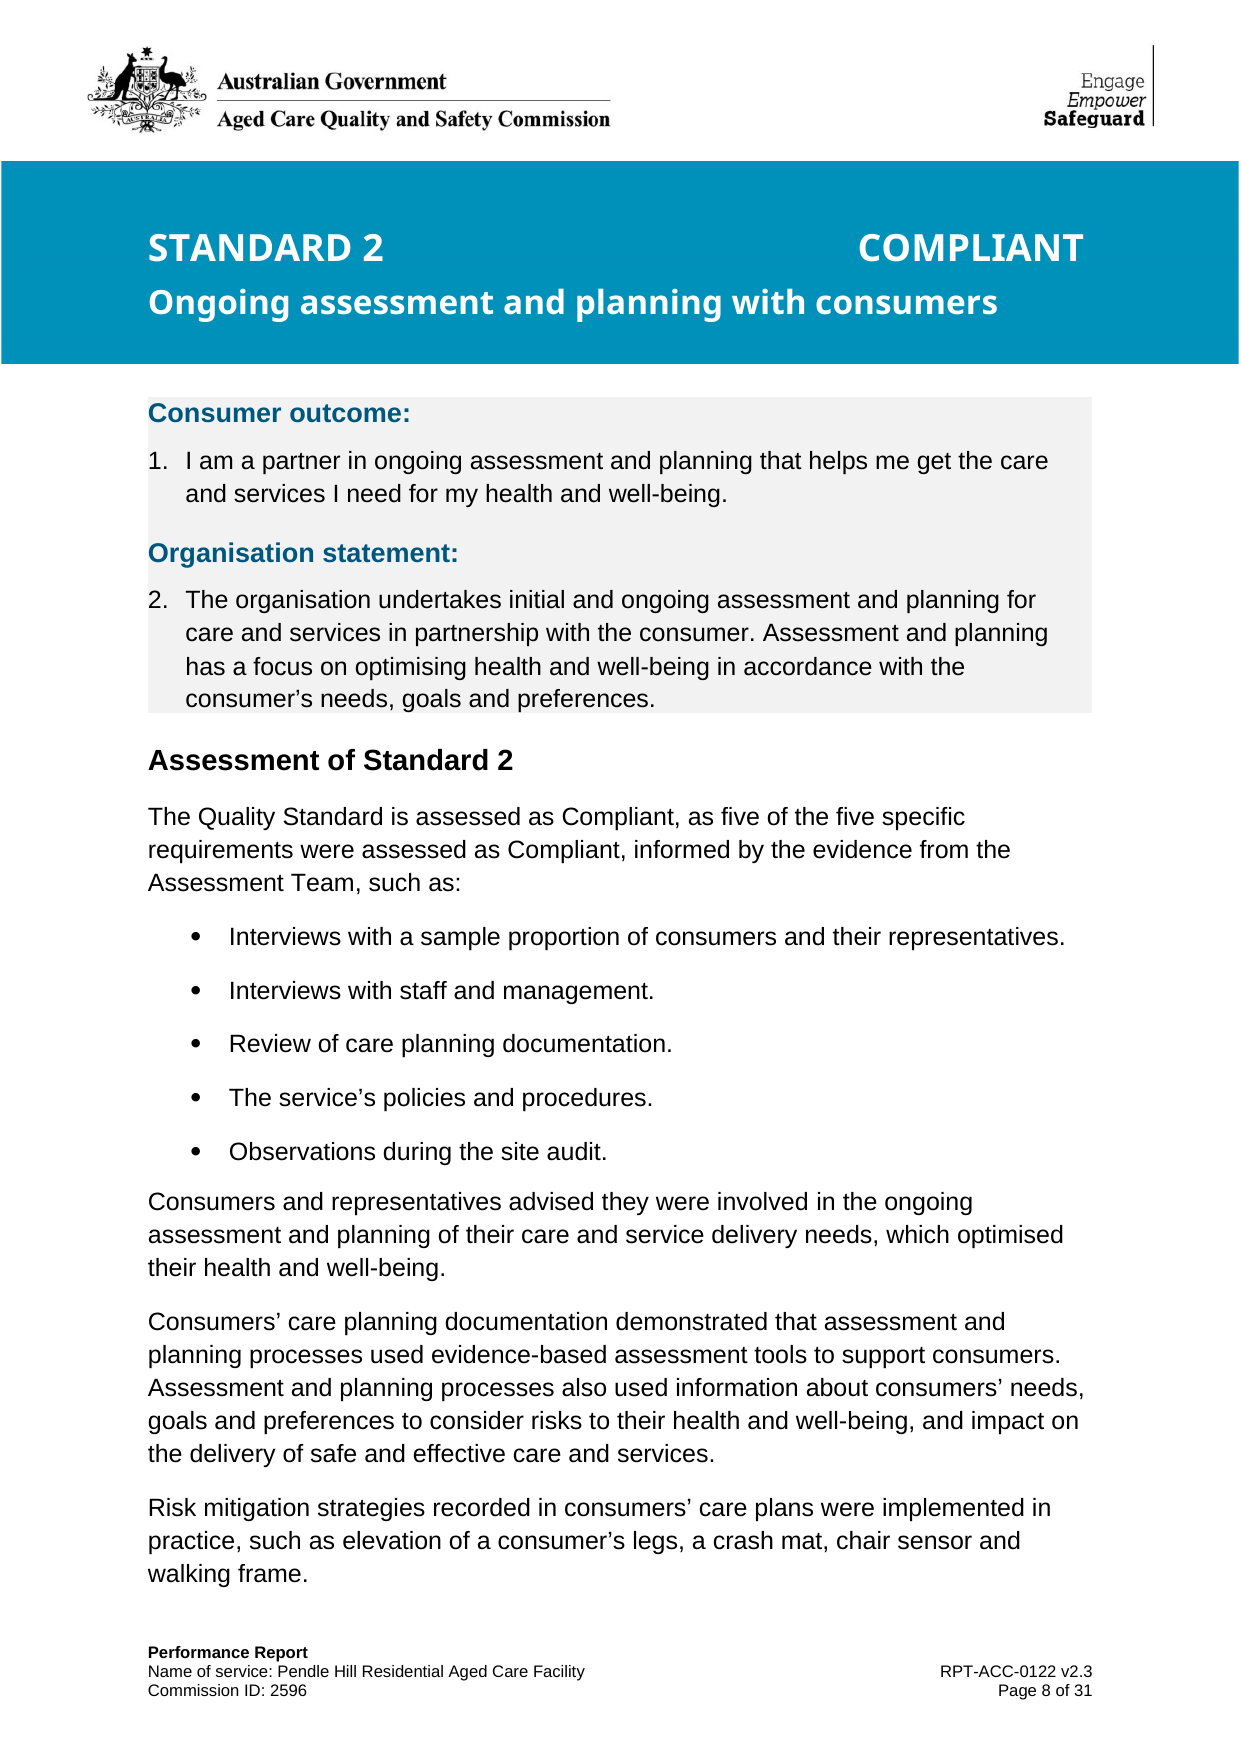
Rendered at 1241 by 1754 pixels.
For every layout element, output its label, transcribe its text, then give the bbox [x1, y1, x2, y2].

list Consumers and representatives advised they were involved in the ongoing assessment and planning of their care and service delivery needs, which optimised their health and well-being. [148, 1187, 1092, 1282]
text The Quality Standard is assessed as Compliant, as five of the five specific requirements were assessed as Compliant, informed by the evidence from the Assessment Team, such as: [148, 802, 1092, 897]
list Consumers’ care planning documentation demonstrated that assessment and planning processes used evidence-based assessment tools to support consumers. Assessment and planning processes also used information about consumers’ needs, goals and preferences to consider risks to their health and well-being, and impact on the delivery of safe and effective care and services. [148, 1307, 1092, 1468]
list Risk mitigation strategies recorded in consumers’ care plans were implemented in practice, such as elevation of a consumer’s legs, a crash mat, chair sensor and walking frame. [148, 1493, 1092, 1587]
list Interviews with a sample proportion of consumers and their representatives. [191, 922, 1092, 951]
list Interviews with staff and management. [191, 976, 1092, 1004]
subtitle Consumer outcome: [148, 397, 1092, 429]
list Observations during the site audit. [191, 1137, 1092, 1166]
list Review of care planning documentation. [191, 1029, 1092, 1058]
picture [1, 0, 1241, 154]
subtitle I am a partner in ongoing assessment and planning that helps me get the care and services I need for my health and well-being. [148, 446, 1092, 508]
list The organisation undertakes initial and ongoing assessment and planning for care and services in partnership with the consumer. Assessment and planning has a focus on optimising health and well-being in accordance with the consumer’s needs, goals and preferences. [148, 585, 1092, 713]
subtitle Assessment of Standard 2 [148, 742, 1092, 776]
list The service’s policies and procedures. [191, 1083, 1092, 1112]
subtitle Organisation statement: [148, 537, 1092, 568]
subtitle STANDARD 2 COMPLIANT Ongoing assessment and planning with consumers [148, 221, 1092, 324]
